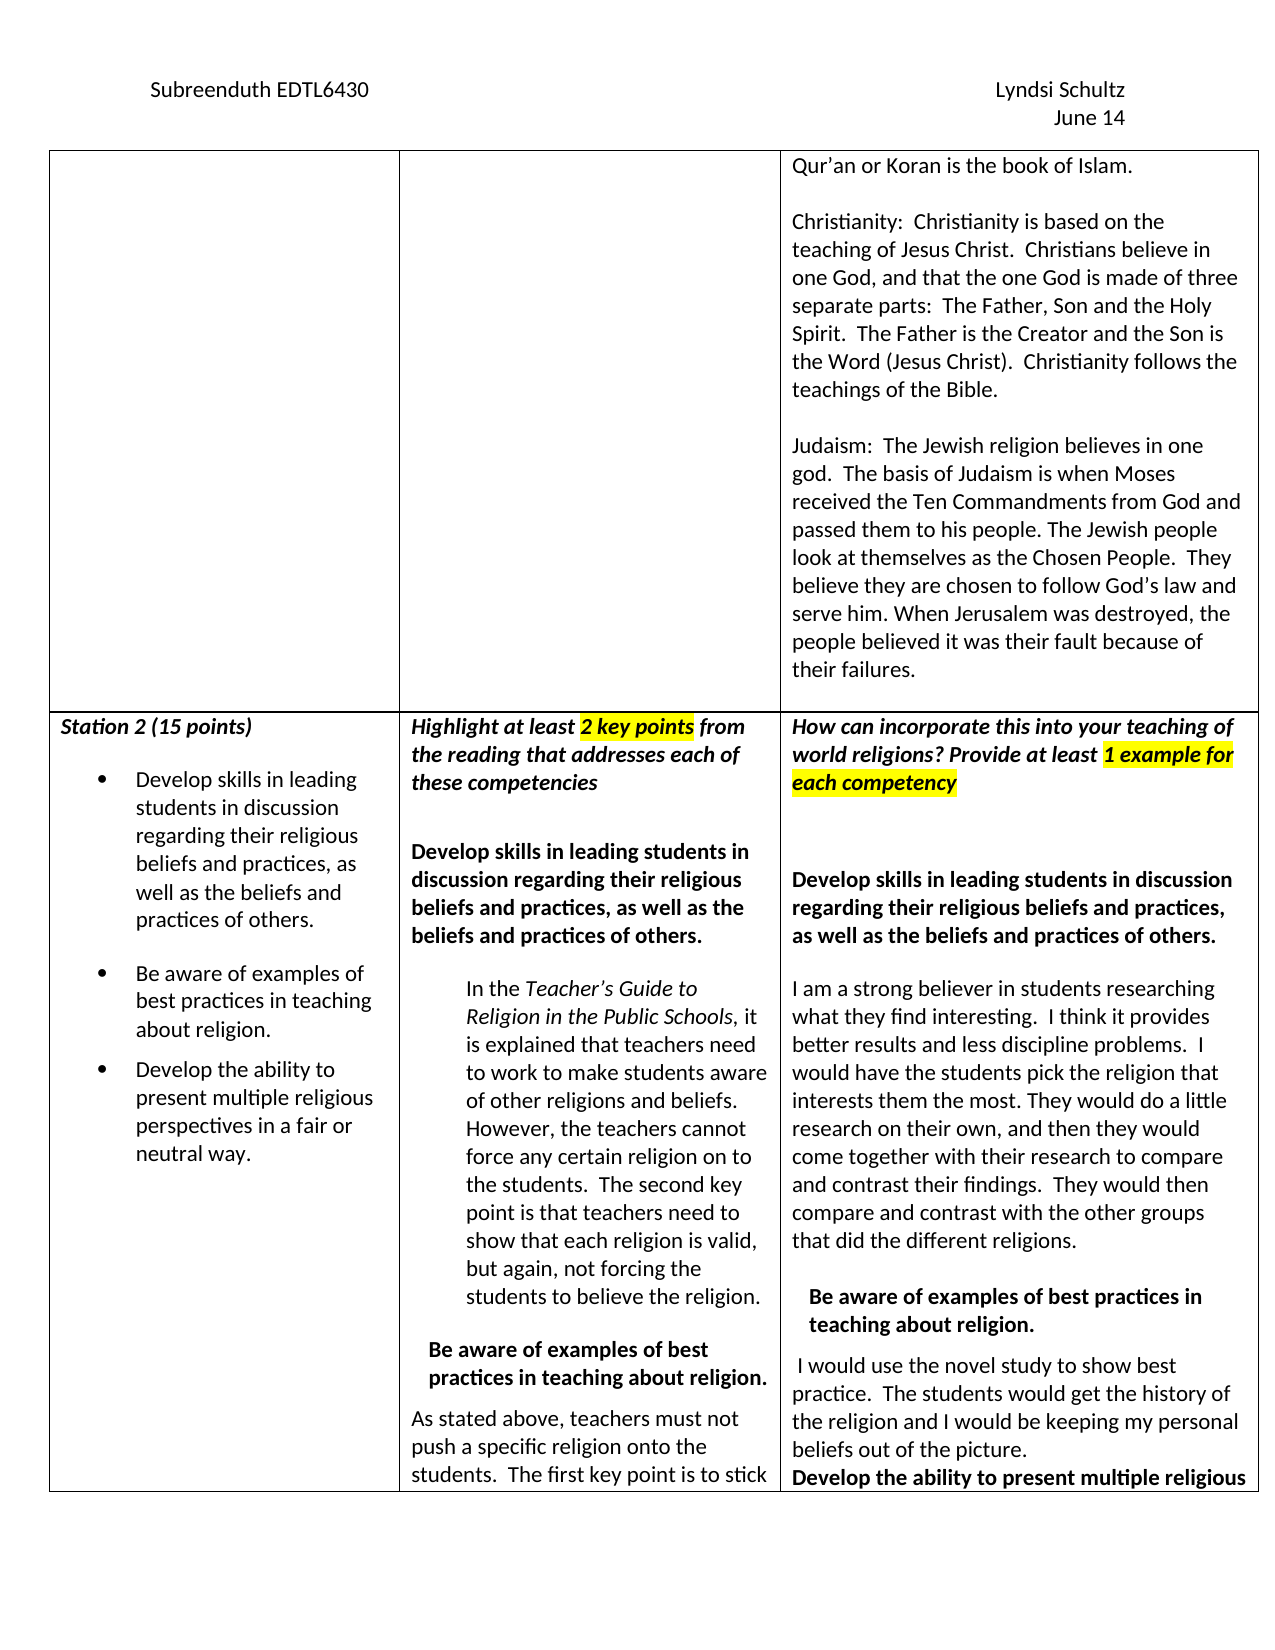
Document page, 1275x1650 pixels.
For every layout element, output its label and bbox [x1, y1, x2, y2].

table_cell [400, 713, 780, 1491]
table_cell [400, 151, 780, 711]
table_cell [781, 151, 1258, 711]
table_cell [781, 713, 1258, 1491]
table_cell [50, 151, 399, 711]
table_cell [50, 713, 399, 1491]
